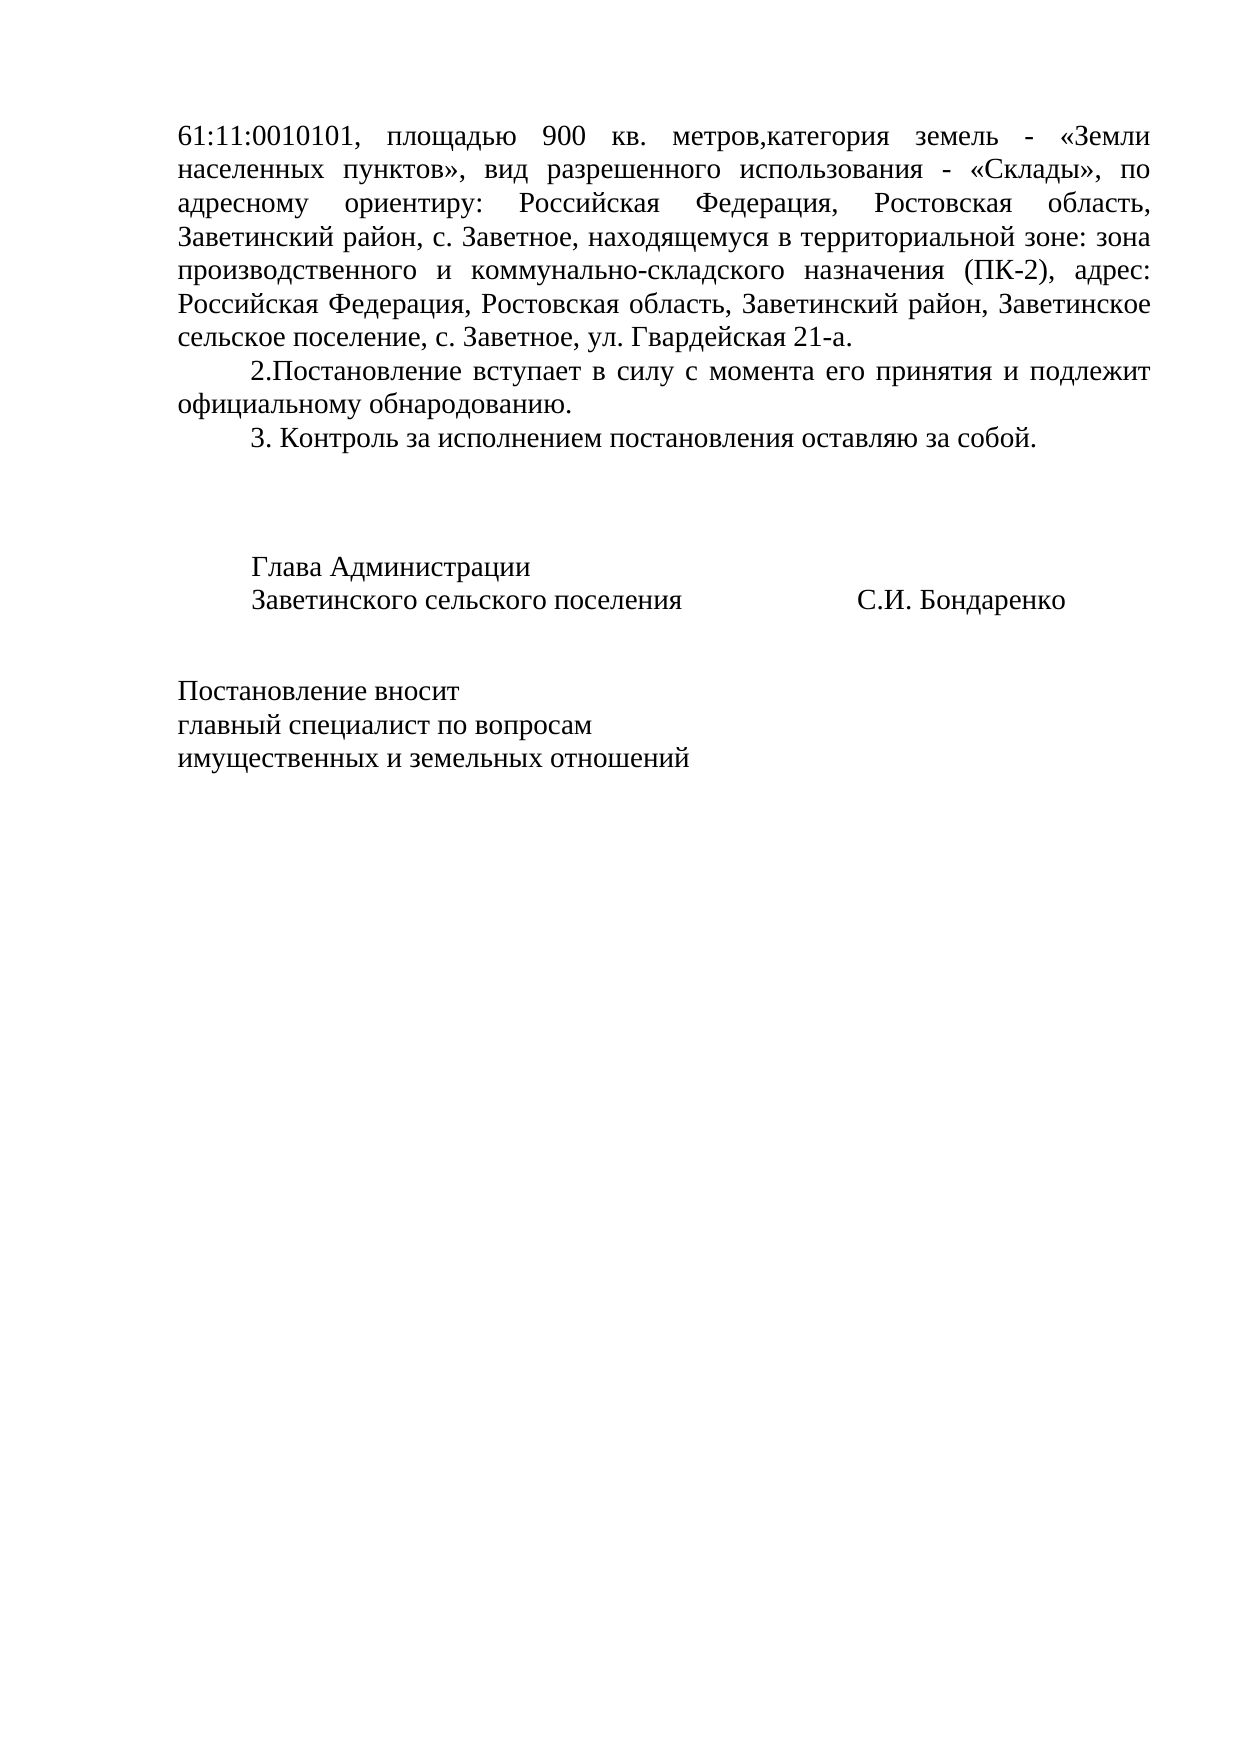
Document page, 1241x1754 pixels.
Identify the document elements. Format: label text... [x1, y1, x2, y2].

text 2.Постановление вступает в силу с момента его принятия и подлежит официальному обнародованию. [177, 353, 1152, 420]
text Постановление вносит [177, 673, 1152, 707]
text Заветинского сельского поселения С.И. Бондаренко [177, 582, 1152, 616]
text Глава Администрации [177, 549, 1152, 582]
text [177, 118, 1152, 353]
text имущественных и земельных отношений [177, 740, 1152, 774]
text главный специалист по вопросам [177, 707, 1152, 740]
text 3. Контроль за исполнением постановления оставляю за собой. [177, 420, 1152, 453]
